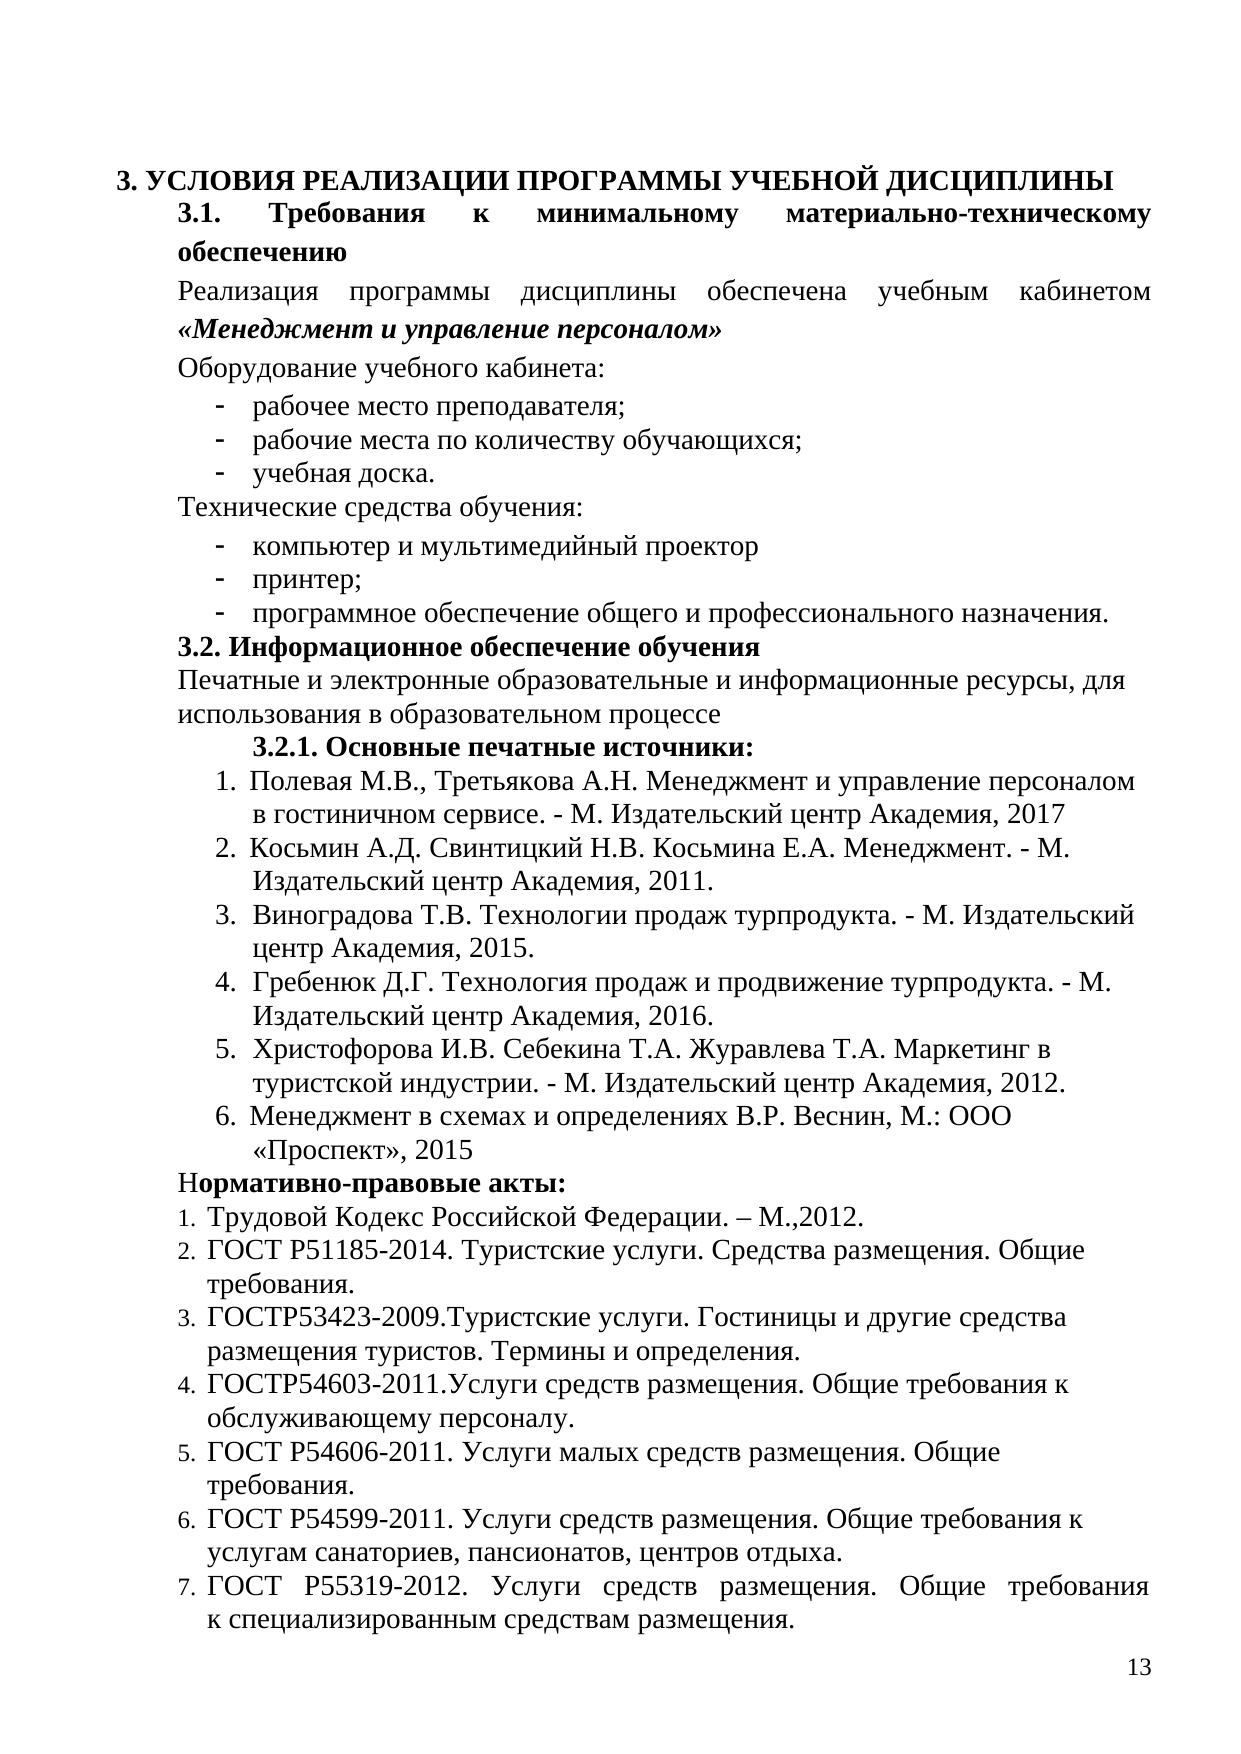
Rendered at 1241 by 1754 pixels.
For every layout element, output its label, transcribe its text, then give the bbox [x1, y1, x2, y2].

list Гребенюк Д.Г. Технология продаж и продвижение турпродукта. - М. Издательский центр Академия, 2016. [215, 964, 1152, 1031]
list программное обеспечение общего и профессионального назначения. [215, 595, 1152, 629]
list ГОСТР54603-2011.Услуги средств размещения. Общие требования к обслуживающему персоналу. [177, 1367, 1152, 1434]
text Нормативно-правовые акты: [177, 1165, 1152, 1199]
list ГОСТ Р54606-2011. Услуги малых средств размещения. Общие требования. [177, 1434, 1152, 1501]
list Косьмин А.Д. Свинтицкий Н.В. Косьмина Е.А. Менеджмент. - М. Издательский центр Академия, 2011. [215, 830, 1152, 897]
text Технические средства обучения: [177, 489, 1152, 523]
list ГОСТ Р51185-2014. Туристские услуги. Средства размещения. Общие требования. [177, 1232, 1152, 1299]
list Полевая М.В., Третьякова А.Н. Менеджмент и управление персоналом в гостиничном сервисе. - М. Издательский центр Академия, 2017 [215, 763, 1152, 830]
list принтер; [215, 561, 1152, 595]
list Трудовой Кодекс Российской Федерации. – М.,2012. [177, 1199, 1152, 1232]
list ГОСТ Р54599-2011. Услуги средств размещения. Общие требования к услугам санаториев, пансионатов, центров отдыха. [177, 1501, 1152, 1568]
list Менеджмент в схемах и определениях В.Р. Веснин, М.: ООО «Проспект», 2015 [215, 1098, 1152, 1165]
text 3. УСЛОВИЯ РЕАЛИЗАЦИИ ПРОГРАММЫ УЧЕБНОЙ ДИСЦИПЛИНЫ [116, 169, 1152, 196]
list рабочее место преподавателя; [215, 388, 1152, 422]
list Христофорова И.В. Себекина Т.А. Журавлева Т.А. Маркетинг в туристской индустрии. - М. Издательский центр Академия, 2012. [215, 1031, 1152, 1098]
text 3.2. Информационное обеспечение обучения [177, 629, 1152, 662]
list Виноградова Т.В. Технологии продаж турпродукта. - М. Издательский центр Академия, 2015. [215, 897, 1152, 964]
text Реализация программы дисциплины обеспечена учебным кабинетом «Менеджмент и управление персоналом» [177, 273, 1152, 345]
list ГОСТ Р55319-2012. Услуги средств размещения. Общие требования к специализированным средствам размещения. [177, 1568, 1152, 1635]
list ГОСТР53423-2009.Туристские услуги. Гостиницы и другие средства размещения туристов. Термины и определения. [177, 1299, 1152, 1367]
text 3.2.1. Основные печатные источники: [252, 729, 1152, 763]
text Оборудование учебного кабинета: [177, 350, 1152, 383]
text Печатные и электронные образовательные и информационные ресурсы, для использования в образовательном процессе [177, 662, 1152, 729]
text 3.1. Требования к минимальному материально-техническому обеспечению [177, 196, 1152, 268]
list учебная доска. [215, 456, 1152, 489]
list компьютер и мультимедийный проектор [215, 528, 1152, 561]
list рабочие места по количеству обучающихся; [215, 422, 1152, 456]
